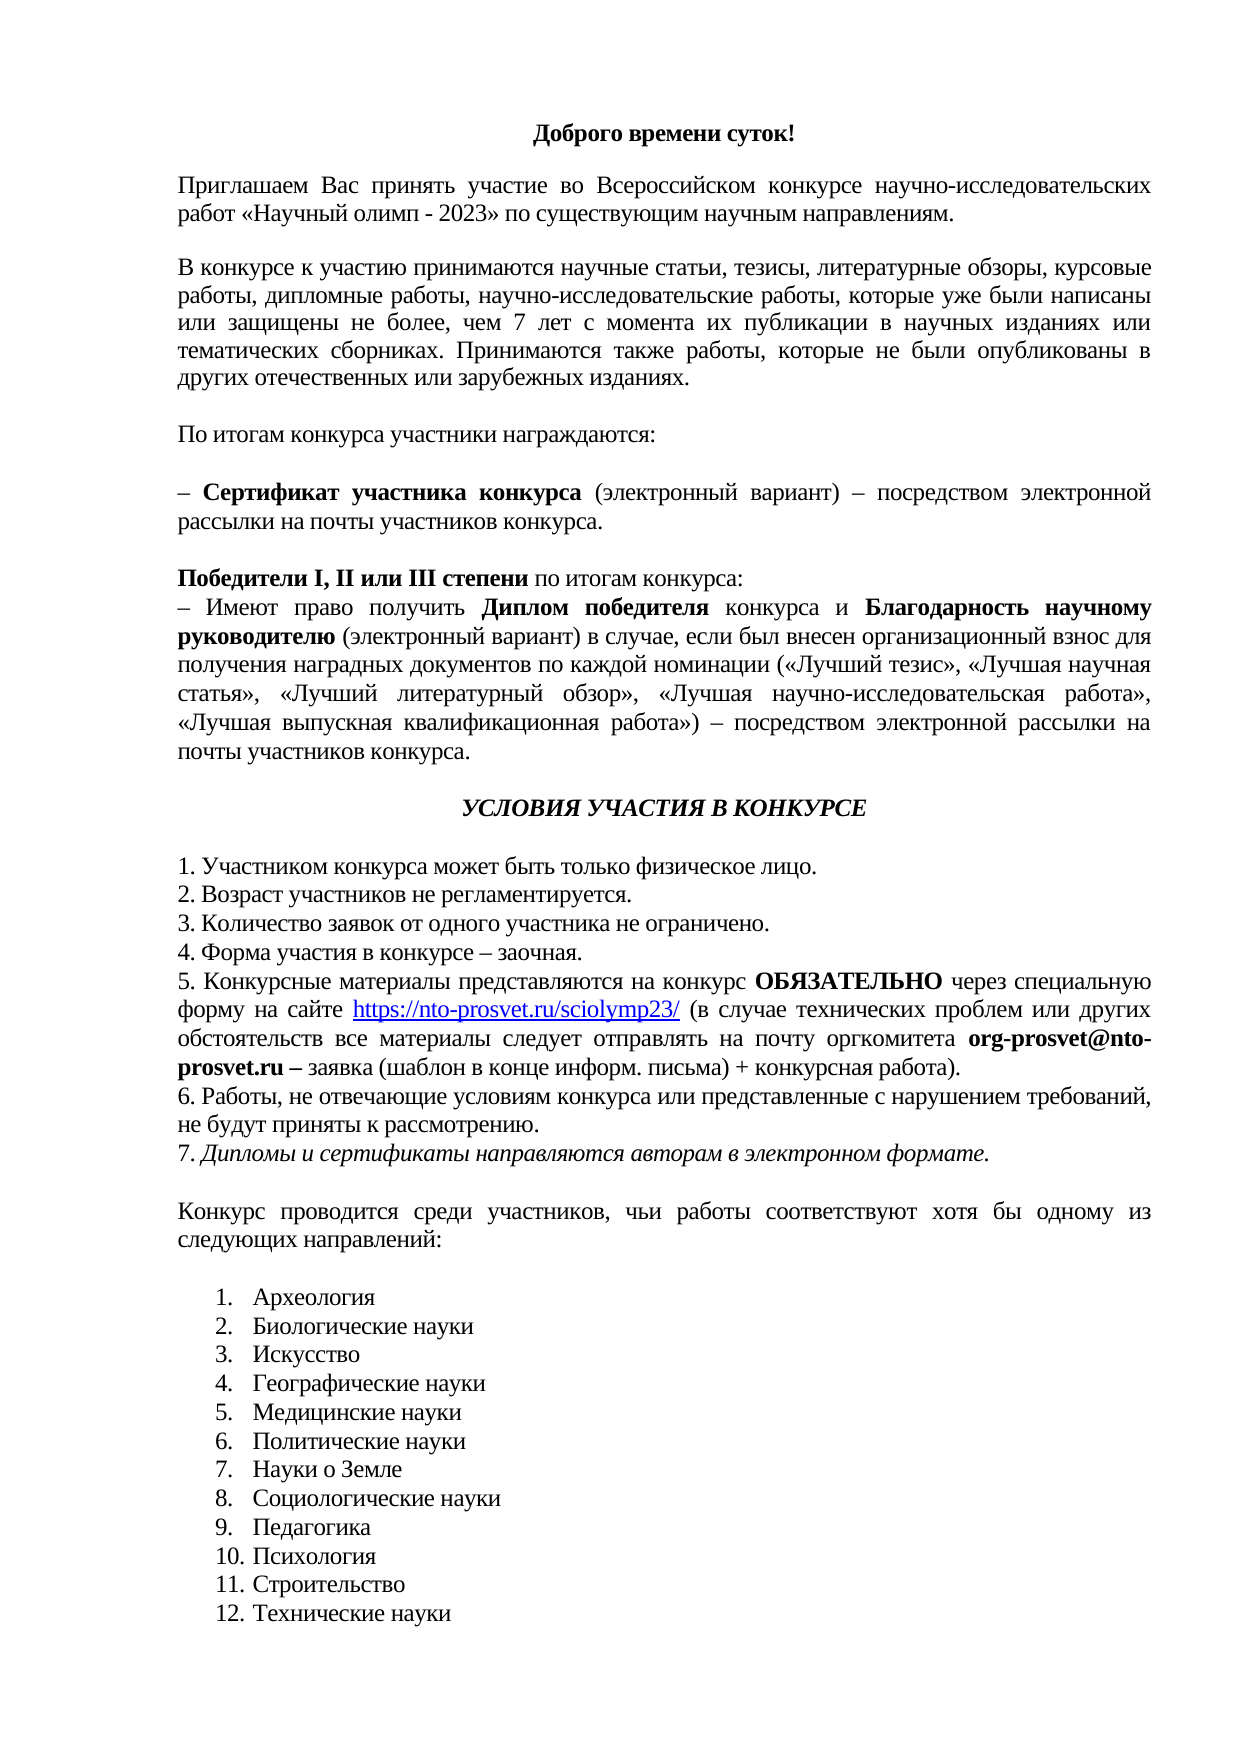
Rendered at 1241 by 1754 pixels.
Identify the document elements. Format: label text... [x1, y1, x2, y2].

list Медицинские науки [215, 1397, 1152, 1426]
list Технические науки [215, 1598, 1152, 1627]
text – Имеют право получить Диплом победителя конкурса и Благодарность научному руководителю (электронный вариант) в случае, если был внесен организационный взнос для получения наградных документов по каждой номинации («Лучший тезис», «Лучшая научная статья», «Лучший литературный обзор», «Лучшая научно-исследовательская работа», «Лучшая выпускная квалификационная работа») – посредством электронной рассылки на почты участников конкурса. [177, 592, 1152, 764]
list Строительство [215, 1569, 1152, 1598]
text Конкурс проводится среди участников, чьи работы соответствуют хотя бы одному из следующих направлений: [177, 1196, 1152, 1253]
list Искусство [215, 1339, 1152, 1368]
list Психология [215, 1541, 1152, 1569]
list Науки о Земле [215, 1454, 1152, 1483]
list Социологические науки [215, 1483, 1152, 1512]
text 5. Конкурсные материалы представляются на конкурс ОБЯЗАТЕЛЬНО через специальную форму на сайте https://nto-prosvet.ru/sciolymp23/ (в случае технических проблем или других обстоятельств все материалы следует отправлять на почту оргкомитета org-prosvet@nto-prosvet.ru – заявка (шаблон в конце информ. письма) + конкурсная работа). [177, 966, 1152, 1081]
text 3. Количество заявок от одного участника не ограничено. [177, 908, 1152, 937]
text Доброго времени суток! [177, 118, 1152, 147]
list Педагогика [215, 1512, 1152, 1541]
list Биологические науки [215, 1311, 1152, 1339]
text УСЛОВИЯ УЧАСТИЯ В КОНКУРСЕ [177, 793, 1152, 822]
text 7. Дипломы и сертификаты направляются авторам в электронном формате. [177, 1138, 1152, 1167]
text Приглашаем Вас принять участие во Всероссийском конкурсе научно-исследовательских работ «Научный олимп - 2023» по существующим научным направлениям. [177, 172, 1152, 227]
list Географические науки [215, 1368, 1152, 1397]
text По итогам конкурса участники награждаются: [177, 419, 1152, 448]
text В конкурсе к участию принимаются научные статьи, тезисы, литературные обзоры, курсовые работы, дипломные работы, научно-исследовательские работы, которые уже были написаны или защищены не более, чем 7 лет с момента их публикации в научных изданиях или тематических сборниках. Принимаются также работы, которые не были опубликованы в других отечественных или зарубежных изданиях. [177, 254, 1152, 391]
text 4. Форма участия в конкурсе – заочная. [177, 937, 1152, 966]
text – Сертификат участника конкурса (электронный вариант) – посредством электронной рассылки на почты участников конкурса. [177, 477, 1152, 534]
text Победители I, II или III степени по итогам конкурса: [177, 563, 1152, 592]
list Археология [215, 1282, 1152, 1311]
text 2. Возраст участников не регламентируется. [177, 879, 1152, 908]
list Политические науки [215, 1426, 1152, 1454]
text 6. Работы, не отвечающие условиям конкурса или представленные с нарушением требований, не будут приняты к рассмотрению. [177, 1081, 1152, 1138]
text 1. Участником конкурса может быть только физическое лицо. [177, 822, 1152, 879]
